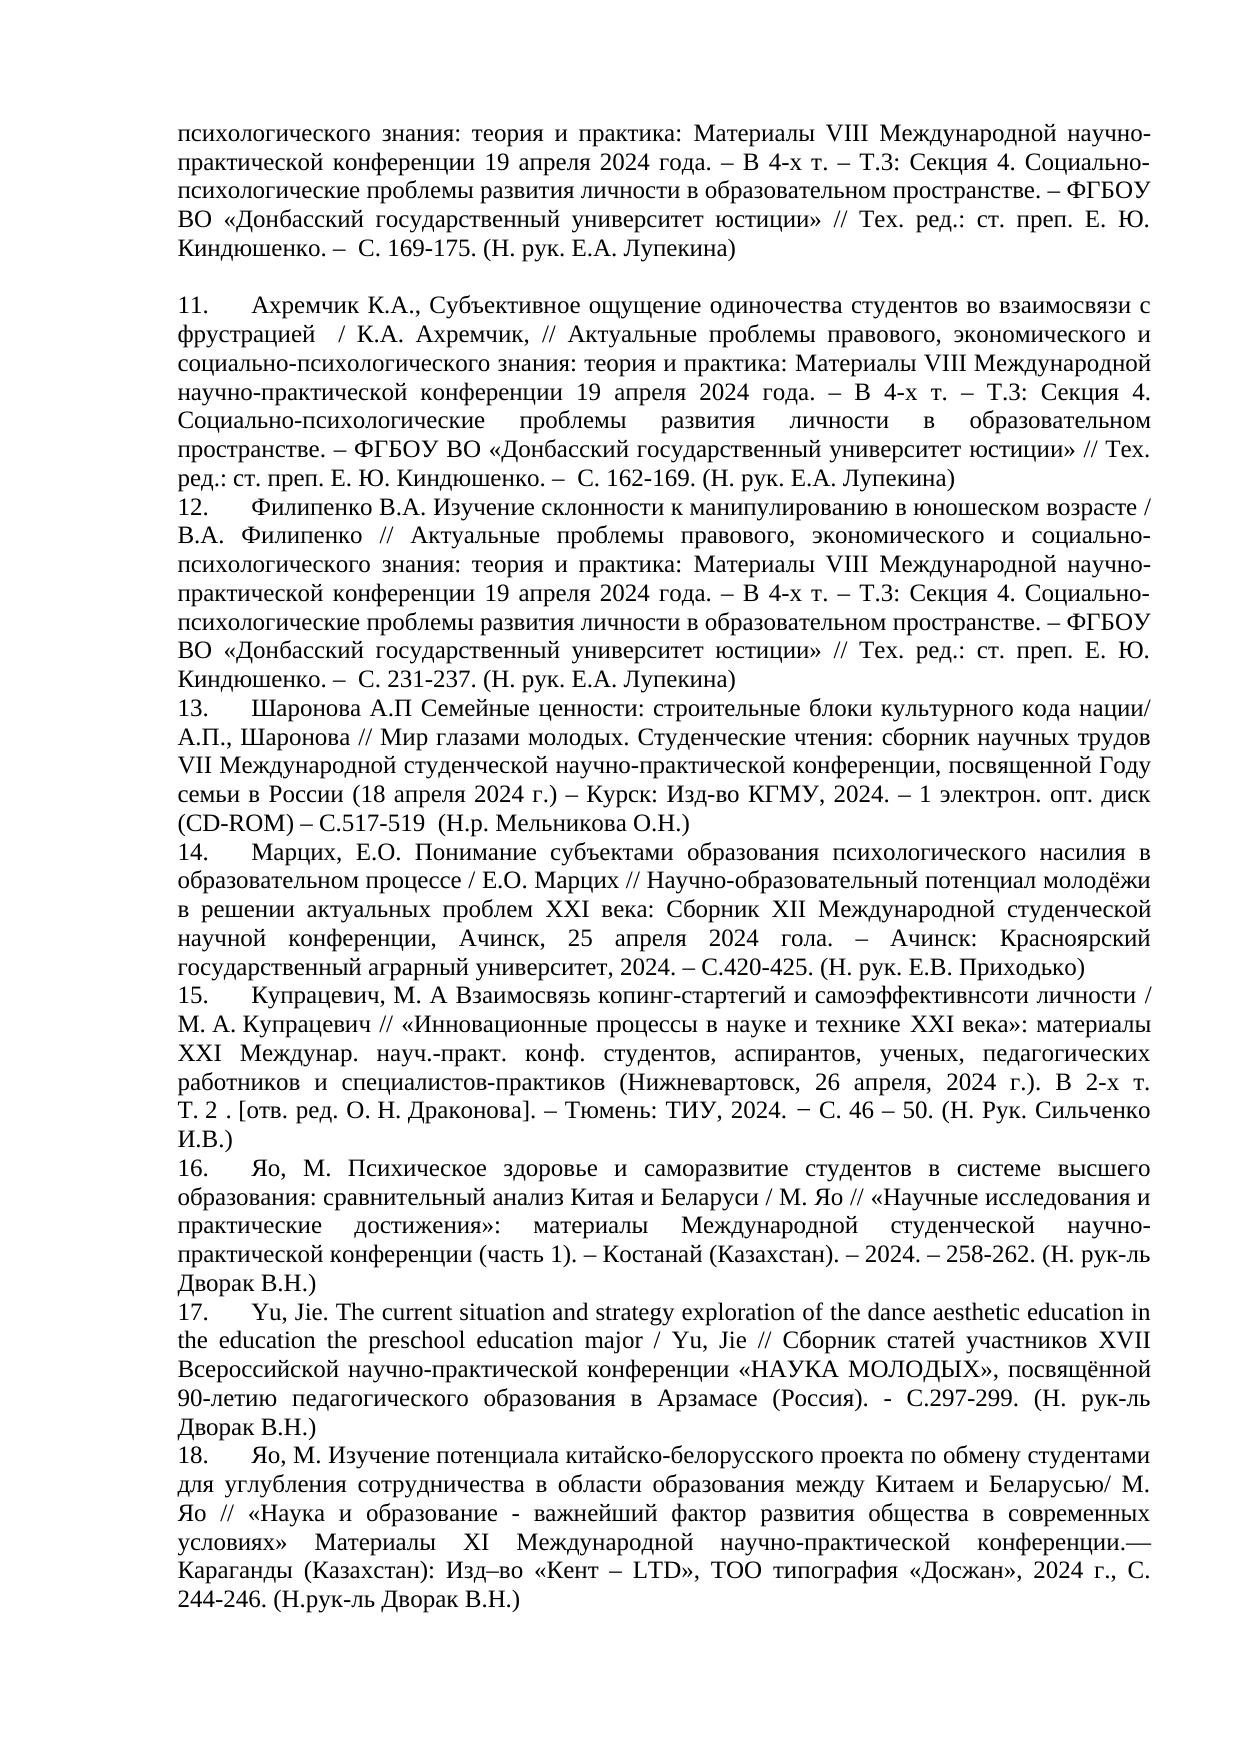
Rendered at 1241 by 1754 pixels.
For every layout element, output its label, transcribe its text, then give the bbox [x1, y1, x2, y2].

list Купрацевич, М. А Взаимосвязь копинг-стартегий и самоэффективнсоти личности / М. А. Купрацевич // «Инновационные процессы в науке и технике XXI века»: материалы XXI Междунар. науч.-практ. конф. студентов, аспирантов, ученых, педагогических работников и специалистов-практиков (Нижневартовск, 26 апреля, 2024 г.). В 2-х т. Т. 2 . [отв. ред. О. Н. Драконова]. – Тюмень: ТИУ, 2024. ̶ С. 46 – 50. (Н. Рук. Сильченко И.В.) [177, 981, 1152, 1153]
list Шаронова А.П Cемейные ценности: строительные блоки культурного кода нации/ А.П., Шаронова // Мир глазами молодых. Студенческие чтения: сборник научных трудов VII Международной студенческой научно-практической конференции, посвященной Году семьи в России (18 апреля 2024 г.) – Курск: Изд-во КГМУ, 2024. – 1 электрон. опт. диск (CD-ROM) – С.517-519 (Н.р. Мельникова О.Н.) [177, 693, 1152, 837]
list Яо, М. Изучение потенциала китайско-белорусского проекта по обмену студентами для углубления сотрудничества в области образования между Китаем и Беларусью/ М. Яо // «Наука и образование - важнейший фактор развития общества в современных условиях» Материалы XI Международной научно-практической конференции.— Караганды (Казахстан): Изд–во «Кент – LTD», ТОО типография «Досжан», 2024 г., С. 244-246. (Н.рук-ль Дворак В.Н.) [177, 1441, 1152, 1613]
list Ахремчик К.А., Субъективное ощущение одиночества студентов во взаимосвязи с фрустрацией / К.А. Ахремчик, // Актуальные проблемы правового, экономического и социально-психологического знания: теория и практика: Материалы VIII Международной научно-практической конференции 19 апреля 2024 года. – В 4-х т. – Т.3: Секция 4. Социально-психологические проблемы развития личности в образовательном пространстве. – ФГБОУ ВО «Донбасский государственный университет юстиции» // Тех. ред.: ст. преп. Е. Ю. Киндюшенко. – C. 162-169. (Н. рук. Е.А. Лупекина) [177, 291, 1152, 492]
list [177, 118, 1152, 262]
list Yu, Jie. The current situation and strategy exploration of the dance aesthetic education in the education the preschool education major / Yu, Jie // Сборник статей участников XVII Всероссийской научно-практической конференции «НАУКА МОЛОДЫХ», посвящённой 90-летию педагогического образования в Арзамасе (Россия). - С.297-299. (Н. рук-ль Дворак В.Н.) [177, 1297, 1152, 1441]
list Филипенко В.А. Изучение склонности к манипулированию в юношеском возрасте / В.А. Филипенко // Актуальные проблемы правового, экономического и социально-психологического знания: теория и практика: Материалы VIII Международной научно-практической конференции 19 апреля 2024 года. – В 4-х т. – Т.3: Секция 4. Социально-психологические проблемы развития личности в образовательном пространстве. – ФГБОУ ВО «Донбасский государственный университет юстиции» // Тех. ред.: ст. преп. Е. Ю. Киндюшенко. – C. 231-237. (Н. рук. Е.А. Лупекина) [177, 492, 1152, 693]
list Яо, М. Психическое здоровье и саморазвитие студентов в системе высшего образования: сравнительный анализ Китая и Беларуси / М. Яо // «Научные исследования и практические достижения»: материалы Международной студенческой научно-практической конференции (часть 1). – Костанай (Казахстан). – 2024. – 258-262. (Н. рук-ль Дворак В.Н.) [177, 1153, 1152, 1297]
list Марцих, Е.О. Понимание субъектами образования психологического насилия в образовательном процессе / Е.О. Марцих // Научно-образовательный потенциал молодёжи в решении актуальных проблем XXI века: Сборник XII Международной студенческой научной конференции, Ачинск, 25 апреля 2024 гола. – Ачинск: Красноярский государственный аграрный университет, 2024. – С.420-425. (Н. рук. Е.В. Приходько) [177, 837, 1152, 981]
